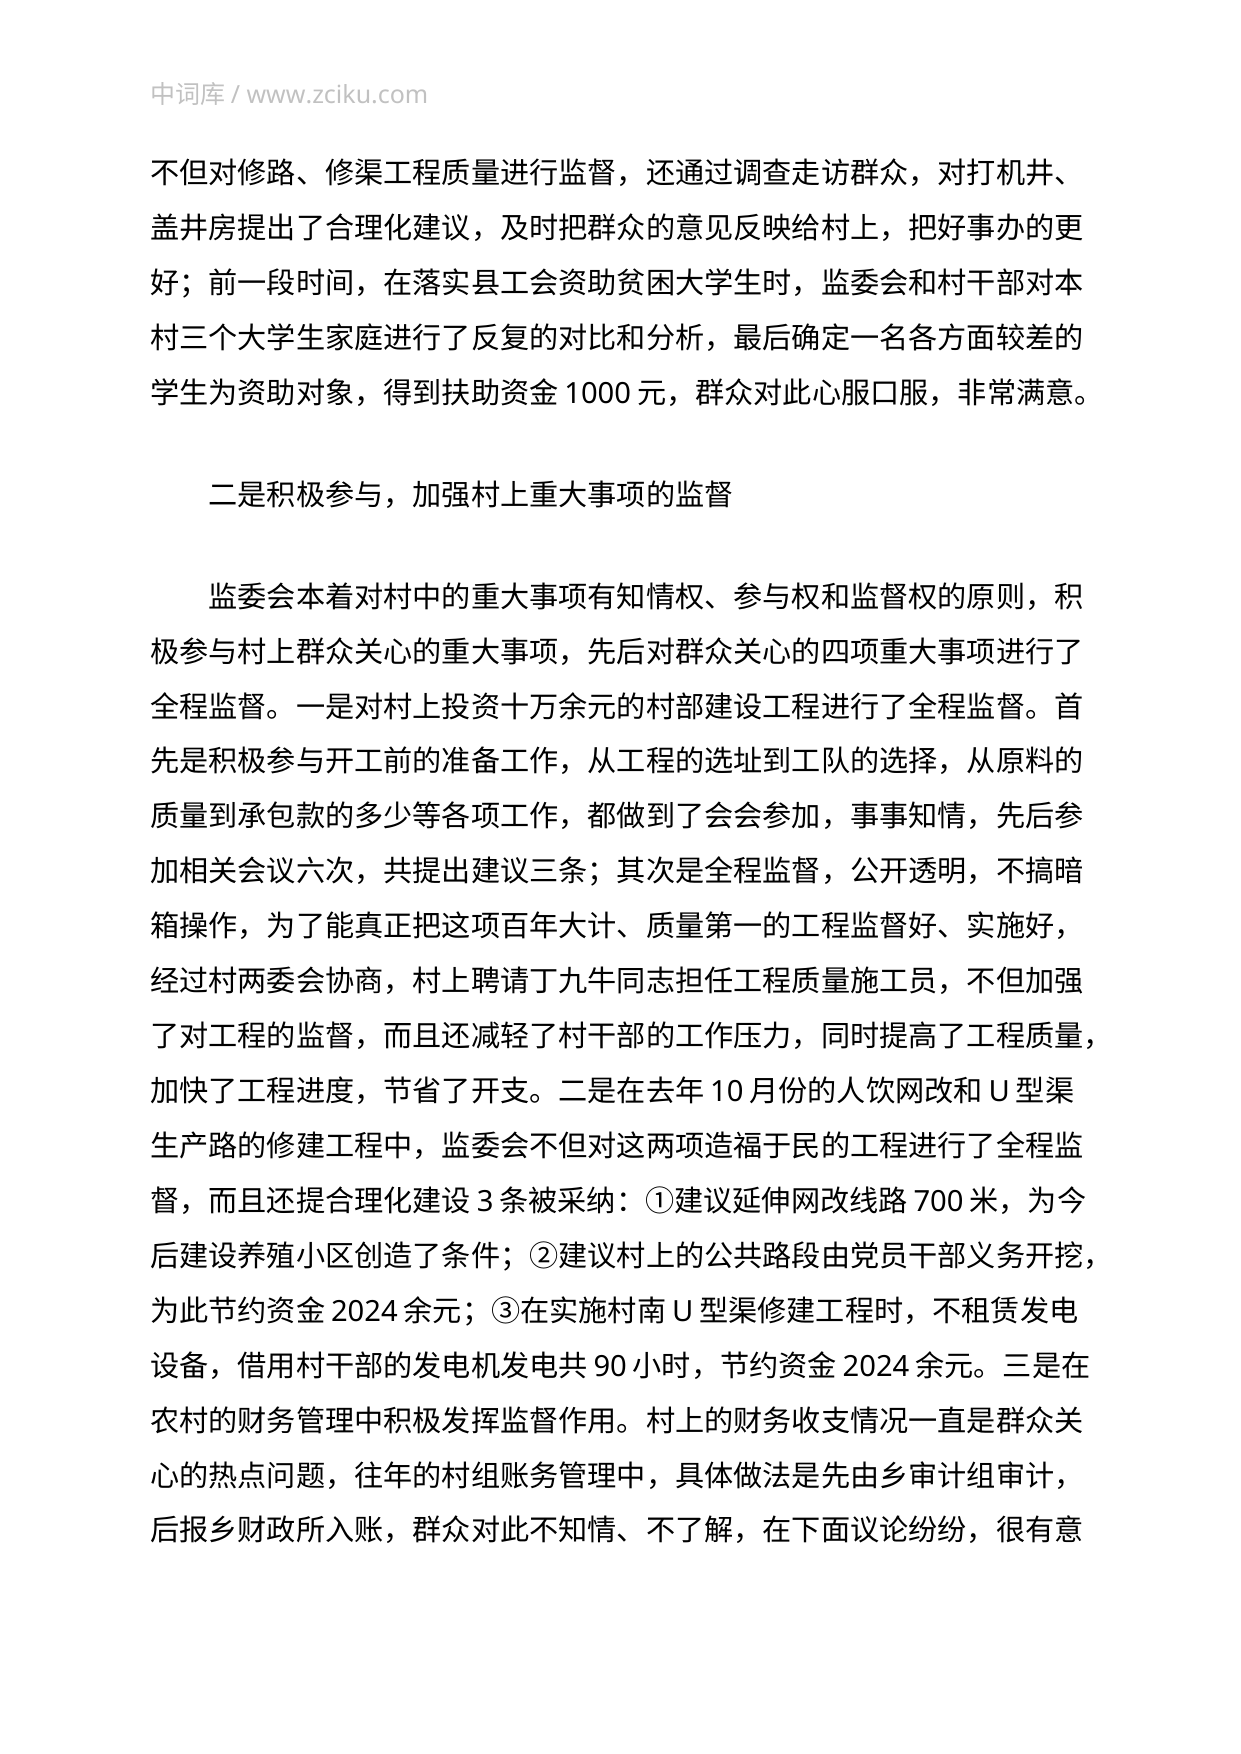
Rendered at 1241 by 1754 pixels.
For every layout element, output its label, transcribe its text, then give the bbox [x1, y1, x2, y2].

text 二是积极参与，加强村上重大事项的监督 [150, 472, 1090, 514]
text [150, 150, 1090, 412]
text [150, 573, 1090, 1549]
